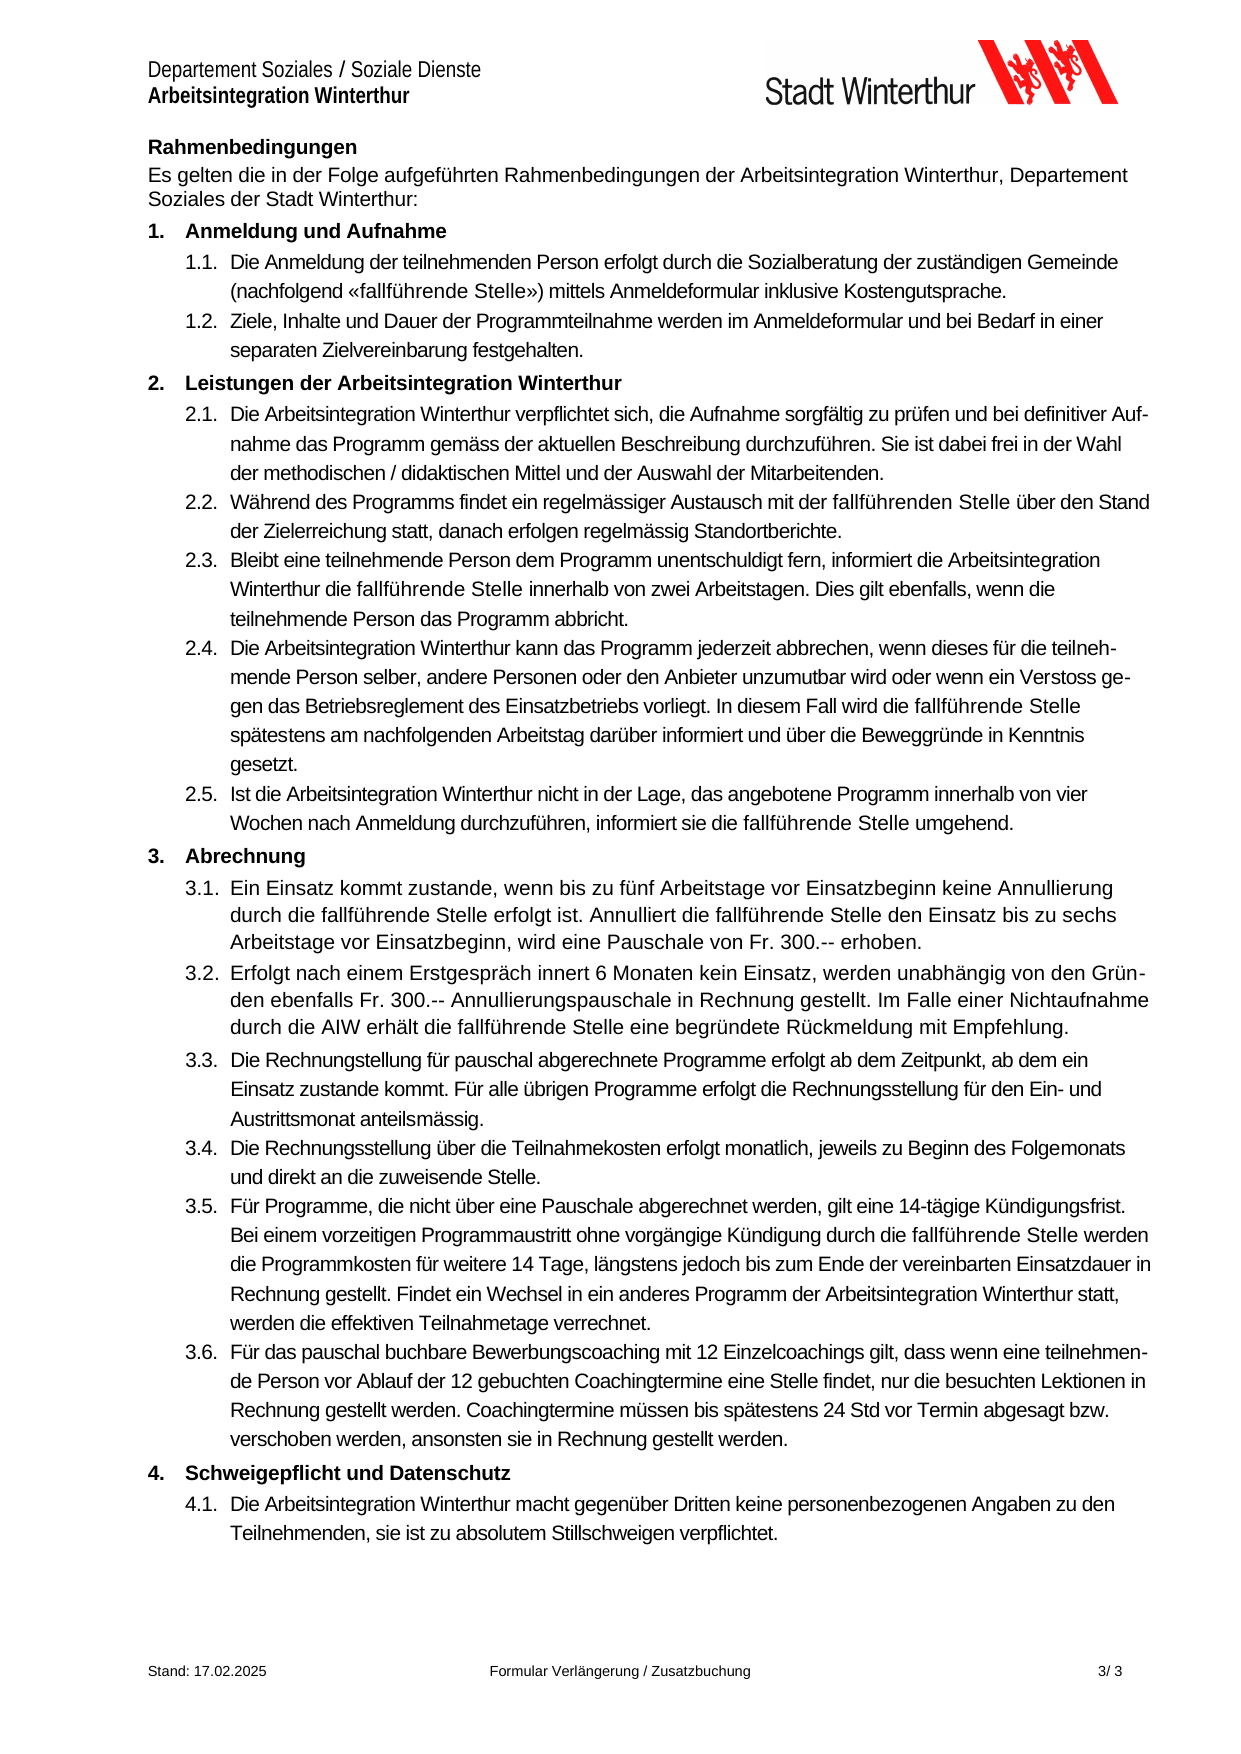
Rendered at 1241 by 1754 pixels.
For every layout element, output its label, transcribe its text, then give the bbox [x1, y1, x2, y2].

picture [765, 40, 1119, 105]
list Die Rechnungstellung für pauschal abgerechnete Programme erfolgt ab dem Zeitpunkt, ab dem ein Einsatz zustande kommt. Für alle übrigen Programme erfolgt die Rechnungsstellung für den Ein- und Austrittsmonat anteilsmässig. [185, 1044, 1152, 1132]
list Schweigepflicht und Datenschutz [148, 1457, 1152, 1486]
list Die Arbeitsintegration Winterthur macht gegenüber Dritten keine personenbezogenen Angaben zu den Teilnehmenden, sie ist zu absolutem Stillschweigen verpflichtet. [185, 1488, 1152, 1546]
text Rahmenbedingungen [148, 135, 1152, 159]
list Leistungen der Arbeitsintegration Winterthur [148, 367, 1152, 396]
list Bleibt eine teilnehmende Person dem Programm unentschuldigt fern, informiert die Arbeitsintegration Winterthur die fallführende Stelle innerhalb von zwei Arbeitstagen. Dies gilt ebenfalls, wenn die teilnehmende Person das Programm abbricht. [185, 544, 1152, 632]
list Anmeldung und Aufnahme [148, 215, 1152, 244]
list Ein Einsatz kommt zustande, wenn bis zu fünf Arbeitstage vor Einsatzbeginn keine Annullierung durch die fallführende Stelle erfolgt ist. Annulliert die fallführende Stelle den Einsatz bis zu sechs Arbeitstage vor Einsatzbeginn, wird eine Pauschale von Fr. 300.-- erhoben. [185, 873, 1152, 955]
list Abrechnung [148, 840, 1152, 869]
list Die Arbeitsintegration Winterthur kann das Programm jederzeit abbrechen, wenn dieses für die teilnehmende Person selber, andere Personen oder den Anbieter unzumutbar wird oder wenn ein Verstoss gegen das Betriebsreglement des Einsatzbetriebs vorliegt. In diesem Fall wird die fallführende Stelle spätestens am nachfolgenden Arbeitstag darüber informiert und über die Beweggründe in Kenntnis gesetzt. [185, 632, 1152, 778]
list Ist die Arbeitsintegration Winterthur nicht in der Lage, das angebotene Programm innerhalb von vier Wochen nach Anmeldung durchzuführen, informiert sie die fallführende Stelle umgehend. [185, 778, 1152, 836]
list Für Programme, die nicht über eine Pauschale abgerechnet werden, gilt eine 14-tägige Kündigungsfrist. Bei einem vorzeitigen Programmaustritt ohne vorgängige Kündigung durch die fallführende Stelle werden die Programmkosten für weitere 14 Tage, längstens jedoch bis zum Ende der vereinbarten Einsatzdauer in Rechnung gestellt. Findet ein Wechsel in ein anderes Programm der Arbeitsintegration Winterthur statt, werden die effektiven Teilnahmetage verrechnet. [185, 1190, 1152, 1336]
list Die Rechnungsstellung über die Teilnahmekosten erfolgt monatlich, jeweils zu Beginn des Folgemonats und direkt an die zuweisende Stelle. [185, 1132, 1152, 1190]
list Während des Programms findet ein regelmässiger Austausch mit der fallführenden Stelle über den Stand der Zielerreichung statt, danach erfolgen regelmässig Standortberichte. [185, 486, 1152, 544]
list Die Anmeldung der teilnehmenden Person erfolgt durch die Sozialberatung der zuständigen Gemeinde (nachfolgend «fallführende Stelle») mittels Anmeldeformular inklusive Kostengutsprache. [185, 246, 1152, 305]
list Ziele, Inhalte und Dauer der Programmteilnahme werden im Anmeldeformular und bei Bedarf in einer separaten Zielvereinbarung festgehalten. [185, 305, 1152, 363]
list Für das pauschal buchbare Bewerbungscoaching mit 12 Einzelcoachings gilt, dass wenn eine teilnehmende Person vor Ablauf der 12 gebuchten Coachingtermine eine Stelle findet, nur die besuchten Lektionen in Rechnung gestellt werden. Coachingtermine müssen bis spätestens 24 Std vor Termin abgesagt bzw. verschoben werden, ansonsten sie in Rechnung gestellt werden. [185, 1336, 1152, 1453]
text Es gelten die in der Folge aufgeführten Rahmenbedingungen der Arbeitsintegration Winterthur, Departement Soziales der Stadt Winterthur: [148, 163, 1152, 211]
list Erfolgt nach einem Erstgespräch innert 6 Monaten kein Einsatz, werden unabhängig von den Gründen ebenfalls Fr. 300.-- Annullierungspauschale in Rechnung gestellt. Im Falle einer Nichtaufnahme durch die AIW erhält die fallführende Stelle eine begründete Rückmeldung mit Empfehlung. [185, 959, 1152, 1040]
list Die Arbeitsintegration Winterthur verpflichtet sich, die Aufnahme sorgfältig zu prüfen und bei definitiver Aufnahme das Programm gemäss der aktuellen Beschreibung durchzuführen. Sie ist dabei frei in der Wahl der methodischen / didaktischen Mittel und der Auswahl der Mitarbeitenden. [185, 398, 1152, 486]
